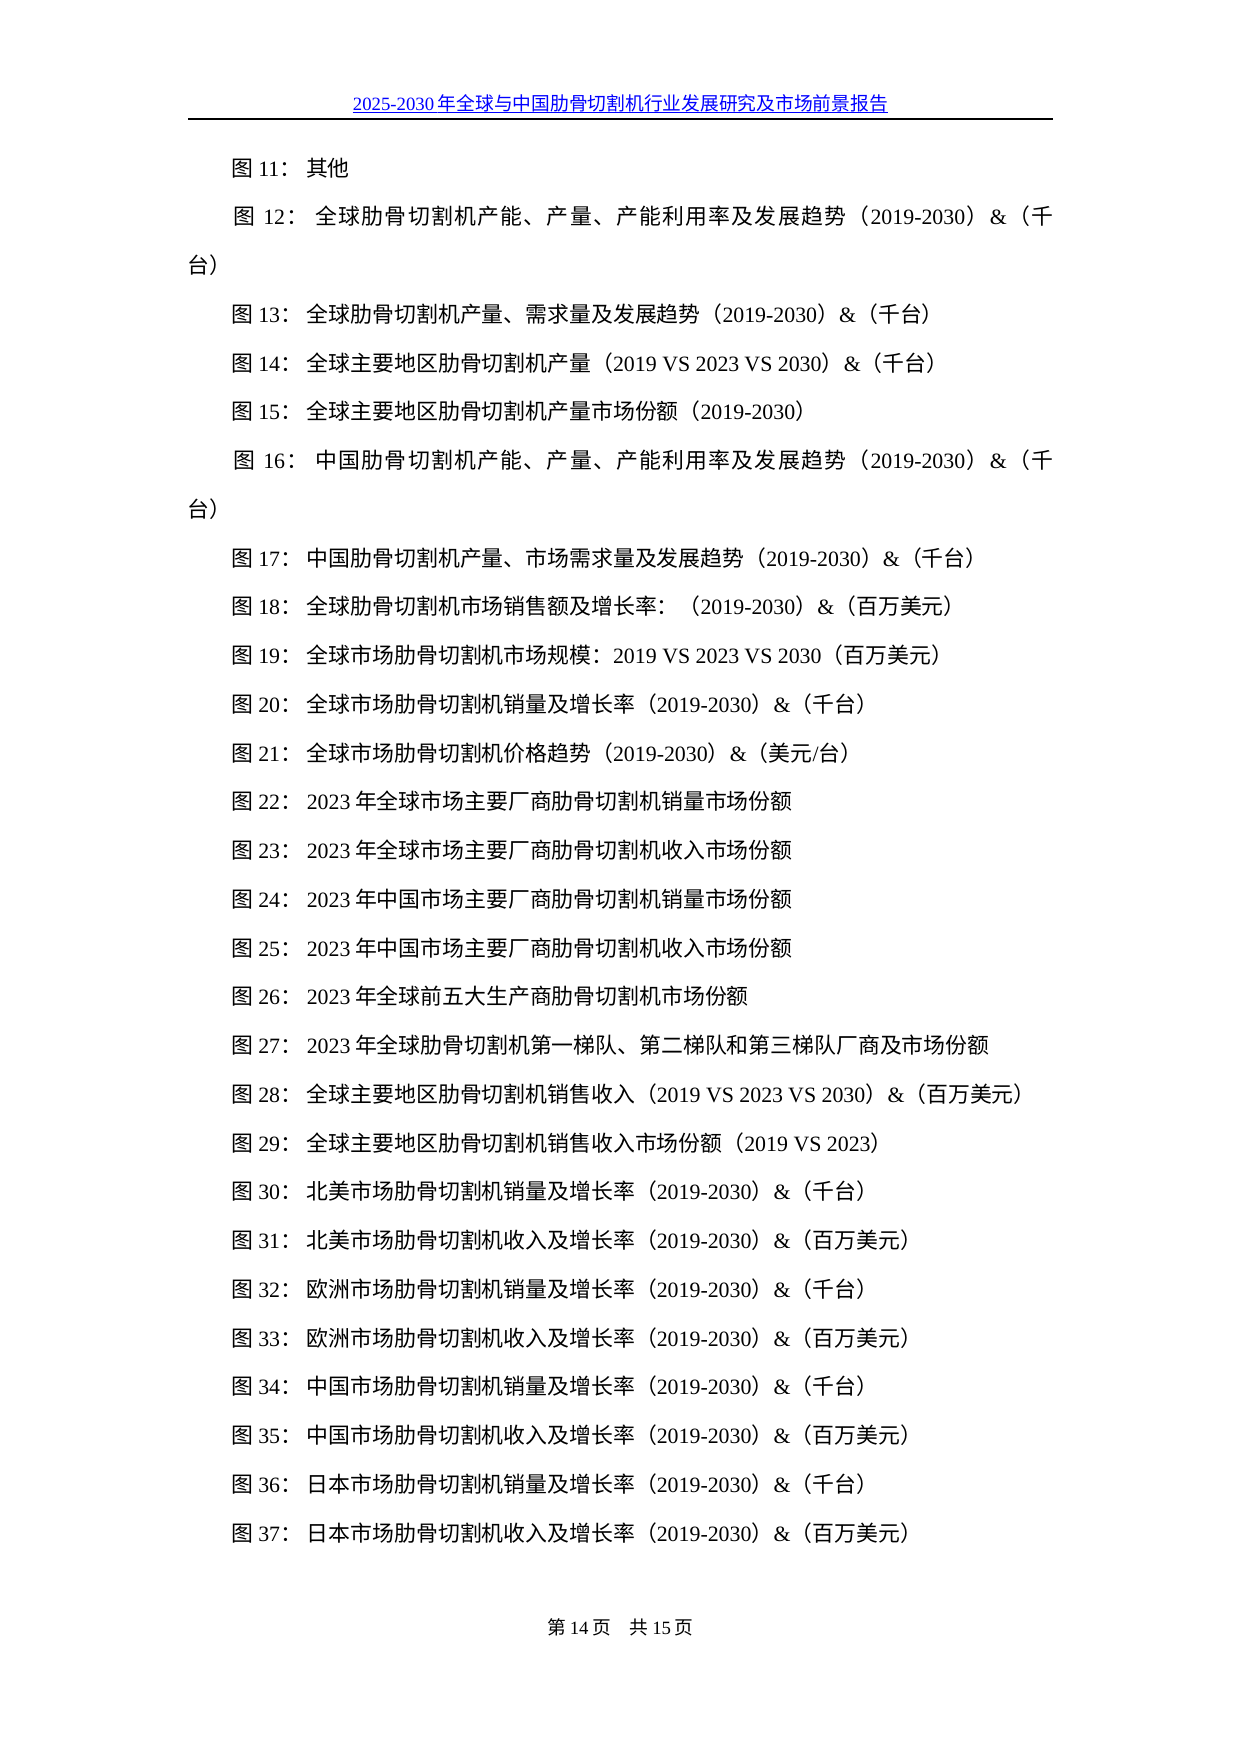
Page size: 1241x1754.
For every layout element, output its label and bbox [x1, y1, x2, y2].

text [187, 150, 1053, 1548]
